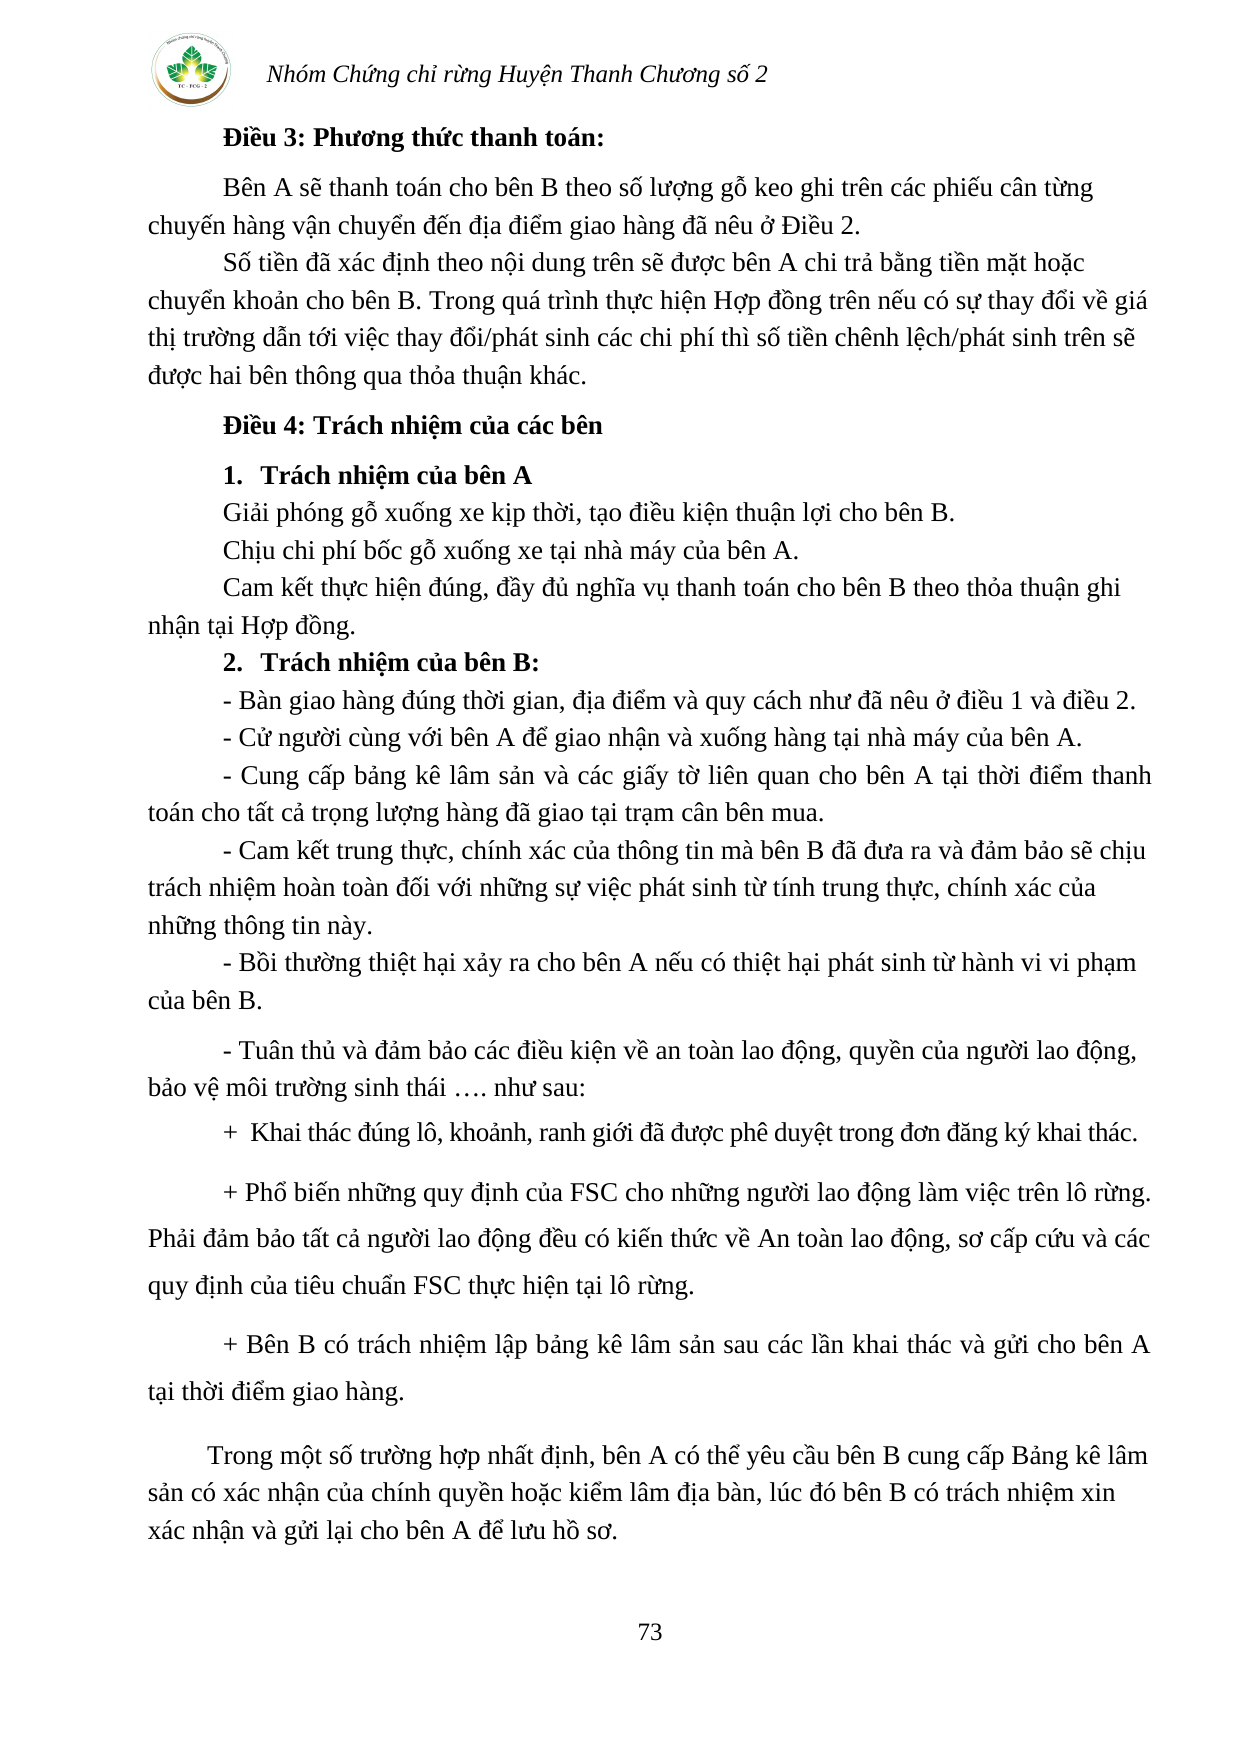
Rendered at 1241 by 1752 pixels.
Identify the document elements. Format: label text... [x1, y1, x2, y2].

text + Khai thác đúng lô, khoảnh, ranh giới đã được phê duyệt trong đơn đăng ký khai thác. [148, 1117, 1152, 1148]
list - Cử người cùng với bên A để giao nhận và xuống hàng tại nhà máy của bên A. [148, 717, 1152, 754]
list - Bàn giao hàng đúng thời gian, địa điểm và quy cách như đã nêu ở điều 1 và điều 2. [148, 679, 1152, 717]
text Trong một số trường hợp nhất định, bên A có thể yêu cầu bên B cung cấp Bảng kê lâm sản có xác nhận của chính quyền hoặc kiểm lâm địa bàn, lúc đó bên B có trách nhiệm xin xác nhận và gửi lại cho bên A để lưu hồ sơ. [148, 1434, 1152, 1547]
picture [146, 29, 237, 111]
list - Cung cấp bảng kê lâm sản và các giấy tờ liên quan cho bên A tại thời điểm thanh toán cho tất cả trọng lượng hàng đã giao tại trạm cân bên mua. [148, 754, 1152, 829]
text + Bên B có trách nhiệm lập bảng kê lâm sản sau các lần khai thác và gửi cho bên A tại thời điểm giao hàng. [148, 1328, 1152, 1406]
text - Tuân thủ và đảm bảo các điều kiện về an toàn lao động, quyền của người lao động, bảo vệ môi trường sinh thái …. như sau: [148, 1029, 1152, 1104]
text Số tiền đã xác định theo nội dung trên sẽ được bên A chi trả bằng tiền mặt hoặc chuyển khoản cho bên B. Trong quá trình thực hiện Hợp đồng trên nếu có sự thay đổi về giá thị trường dẫn tới việc thay đổi/phát sinh các chi phí thì số tiền chênh lệch/phát sinh trên sẽ được hai bên thông qua thỏa thuận khác. [148, 242, 1152, 392]
text - Cam kết trung thực, chính xác của thông tin mà bên B đã đưa ra và đảm bảo sẽ chịu trách nhiệm hoàn toàn đối với những sự việc phát sinh từ tính trung thực, chính xác của những thông tin này. [148, 829, 1152, 942]
text Cam kết thực hiện đúng, đầy đủ nghĩa vụ thanh toán cho bên B theo thỏa thuận ghi nhận tại Hợp đồng. [148, 567, 1152, 642]
list Chịu chi phí bốc gỗ xuống xe tại nhà máy của bên A. [148, 529, 1152, 567]
text - Bồi thường thiệt hại xảy ra cho bên A nếu có thiệt hại phát sinh từ hành vi vi phạm của bên B. [148, 942, 1152, 1017]
list Giải phóng gỗ xuống xe kịp thời, tạo điều kiện thuận lợi cho bên B. [148, 492, 1152, 529]
list Trách nhiệm của bên A [223, 454, 1152, 492]
text + Phổ biến những quy định của FSC cho những người lao động làm việc trên lô rừng. Phải đảm bảo tất cả người lao động đều có kiến thức về An toàn lao động, sơ cấp cứu và các quy định của tiêu chuẩn FSC thực hiện tại lô rừng. [148, 1176, 1152, 1300]
text Điều 3: Phương thức thanh toán: [148, 117, 1152, 154]
text Bên A sẽ thanh toán cho bên B theo số lượng gỗ keo ghi trên các phiếu cân từng chuyến hàng vận chuyển đến địa điểm giao hàng đã nêu ở Điều 2. [148, 167, 1152, 242]
list Trách nhiệm của bên B: [223, 642, 1152, 679]
text Điều 4: Trách nhiệm của các bên [148, 404, 1152, 442]
